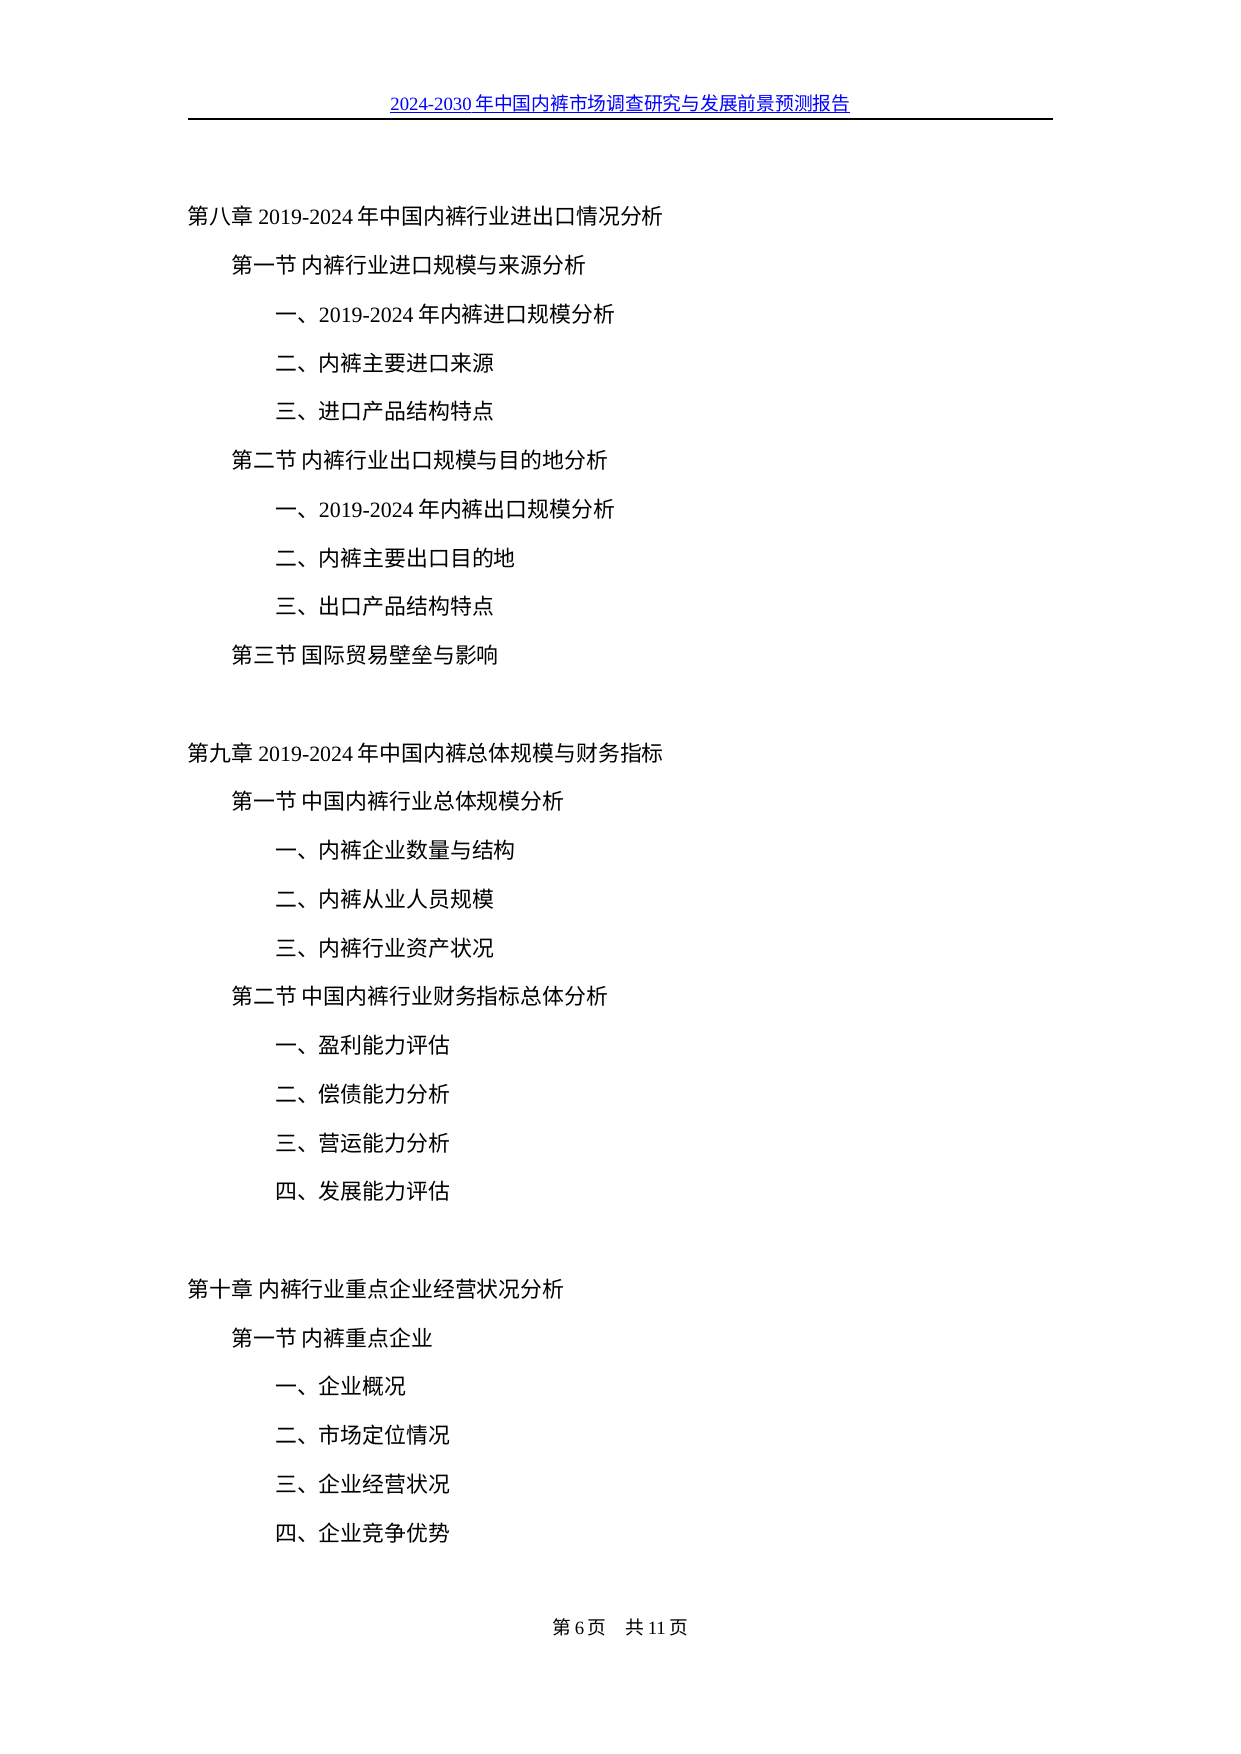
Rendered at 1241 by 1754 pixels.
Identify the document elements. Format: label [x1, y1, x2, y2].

text [187, 150, 1053, 1548]
